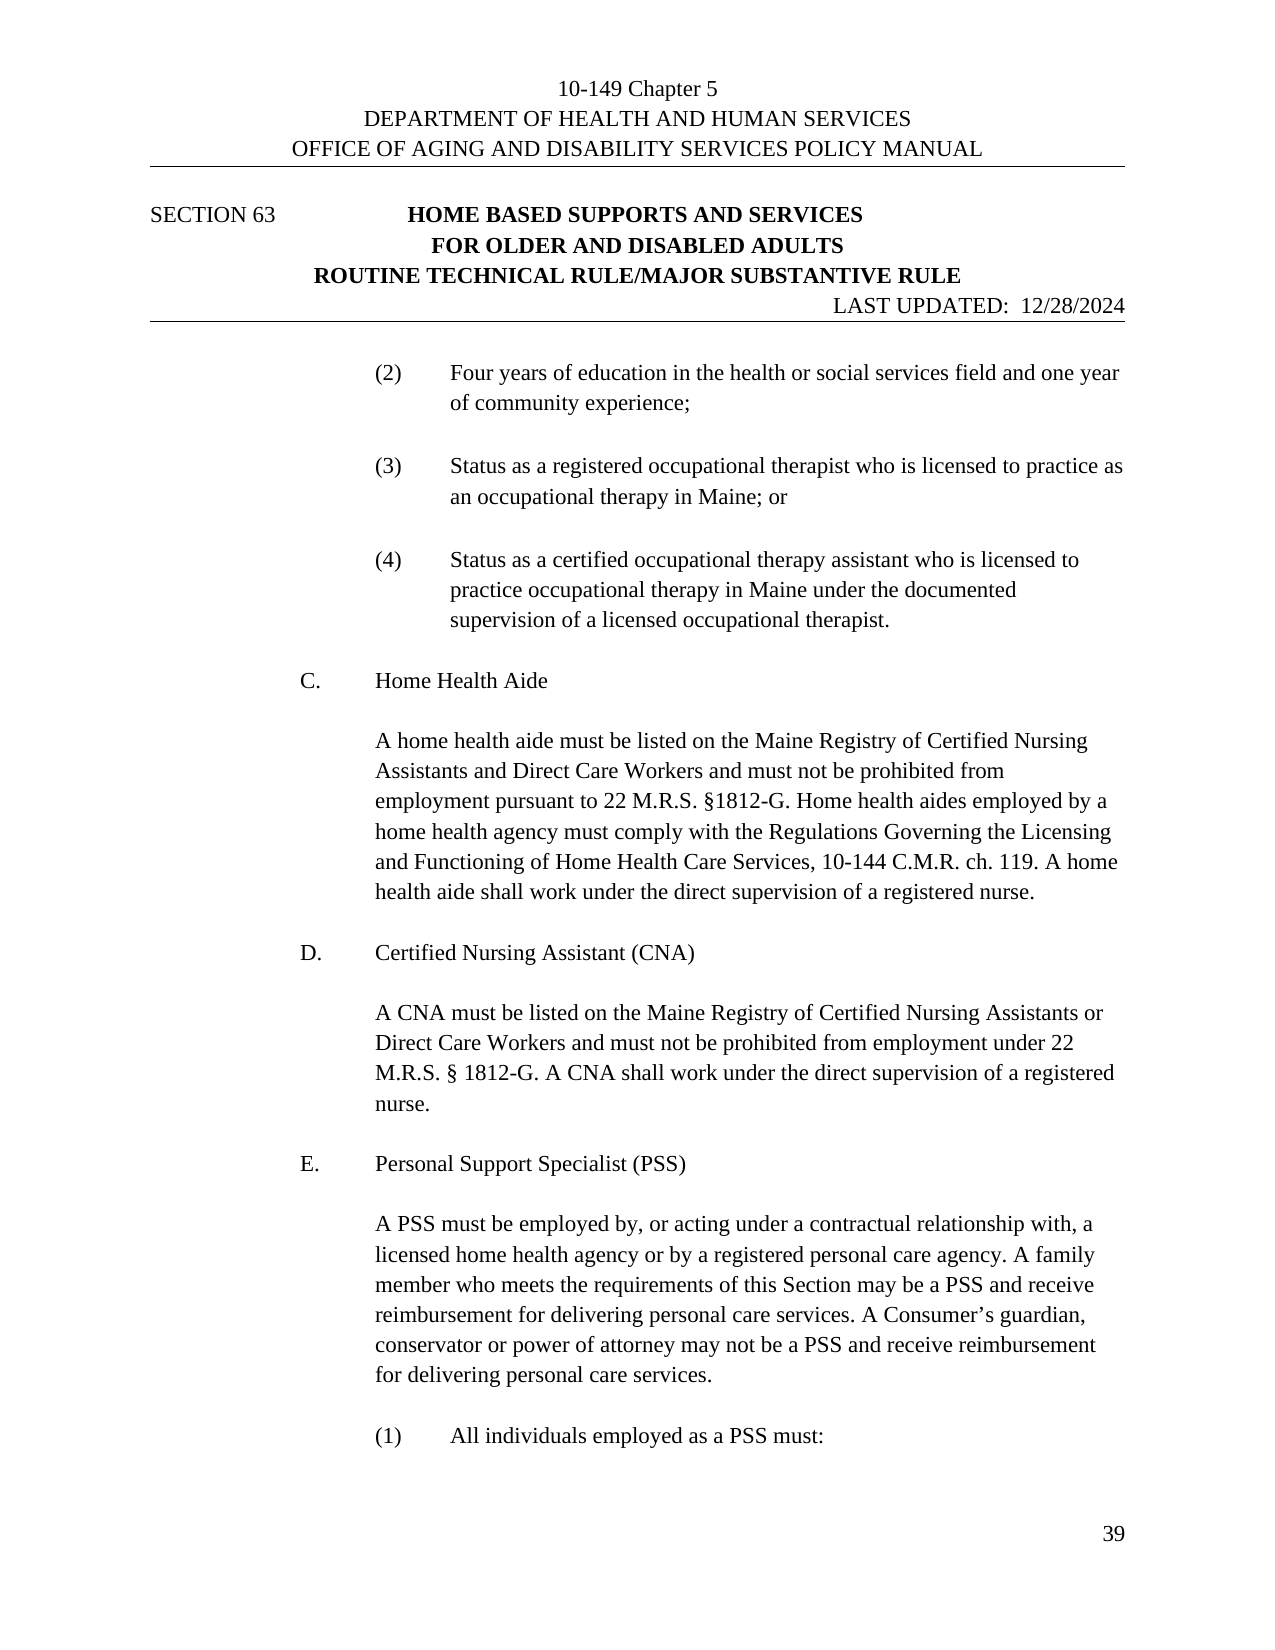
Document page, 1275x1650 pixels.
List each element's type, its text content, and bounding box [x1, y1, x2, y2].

list Home Health Aide [300, 667, 1125, 693]
list (4) Status as a certified occupational therapy assistant who is licensed to practice occupational therapy in Maine under the documented supervision of a licensed occupational therapist. [375, 546, 1125, 633]
list Certified Nursing Assistant (CNA) [300, 939, 1125, 965]
list (2) Four years of education in the health or social services field and one year of community experience; [375, 359, 1125, 416]
list A home health aide must be listed on the Maine Registry of Certified Nursing Assistants and Direct Care Workers and must not be prohibited from employment pursuant to 22 M.R.S. §1812-G. Home health aides employed by a home health agency must comply with the Regulations Governing the Licensing and Functioning of Home Health Care Services, 10-144 C.M.R. ch. 119. A home health aide shall work under the direct supervision of a registered nurse. [375, 727, 1125, 904]
text A PSS must be employed by, or acting under a contractual relationship with, a licensed home health agency or by a registered personal care agency. A family member who meets the requirements of this Section may be a PSS and receive reimbursement for delivering personal care services. A Consumer’s guardian, conservator or power of attorney may not be a PSS and receive reimbursement for delivering personal care services. [375, 1211, 1125, 1388]
list Personal Support Specialist (PSS) [300, 1150, 1125, 1176]
list A CNA must be listed on the Maine Registry of Certified Nursing Assistants or Direct Care Workers and must not be prohibited from employment under 22 M.R.S. § 1812-G. A CNA shall work under the direct supervision of a registered nurse. [375, 999, 1125, 1116]
list (3) Status as a registered occupational therapist who is licensed to practice as an occupational therapy in Maine; or [375, 452, 1125, 509]
list (1) All individuals employed as a PSS must: [375, 1422, 1125, 1448]
